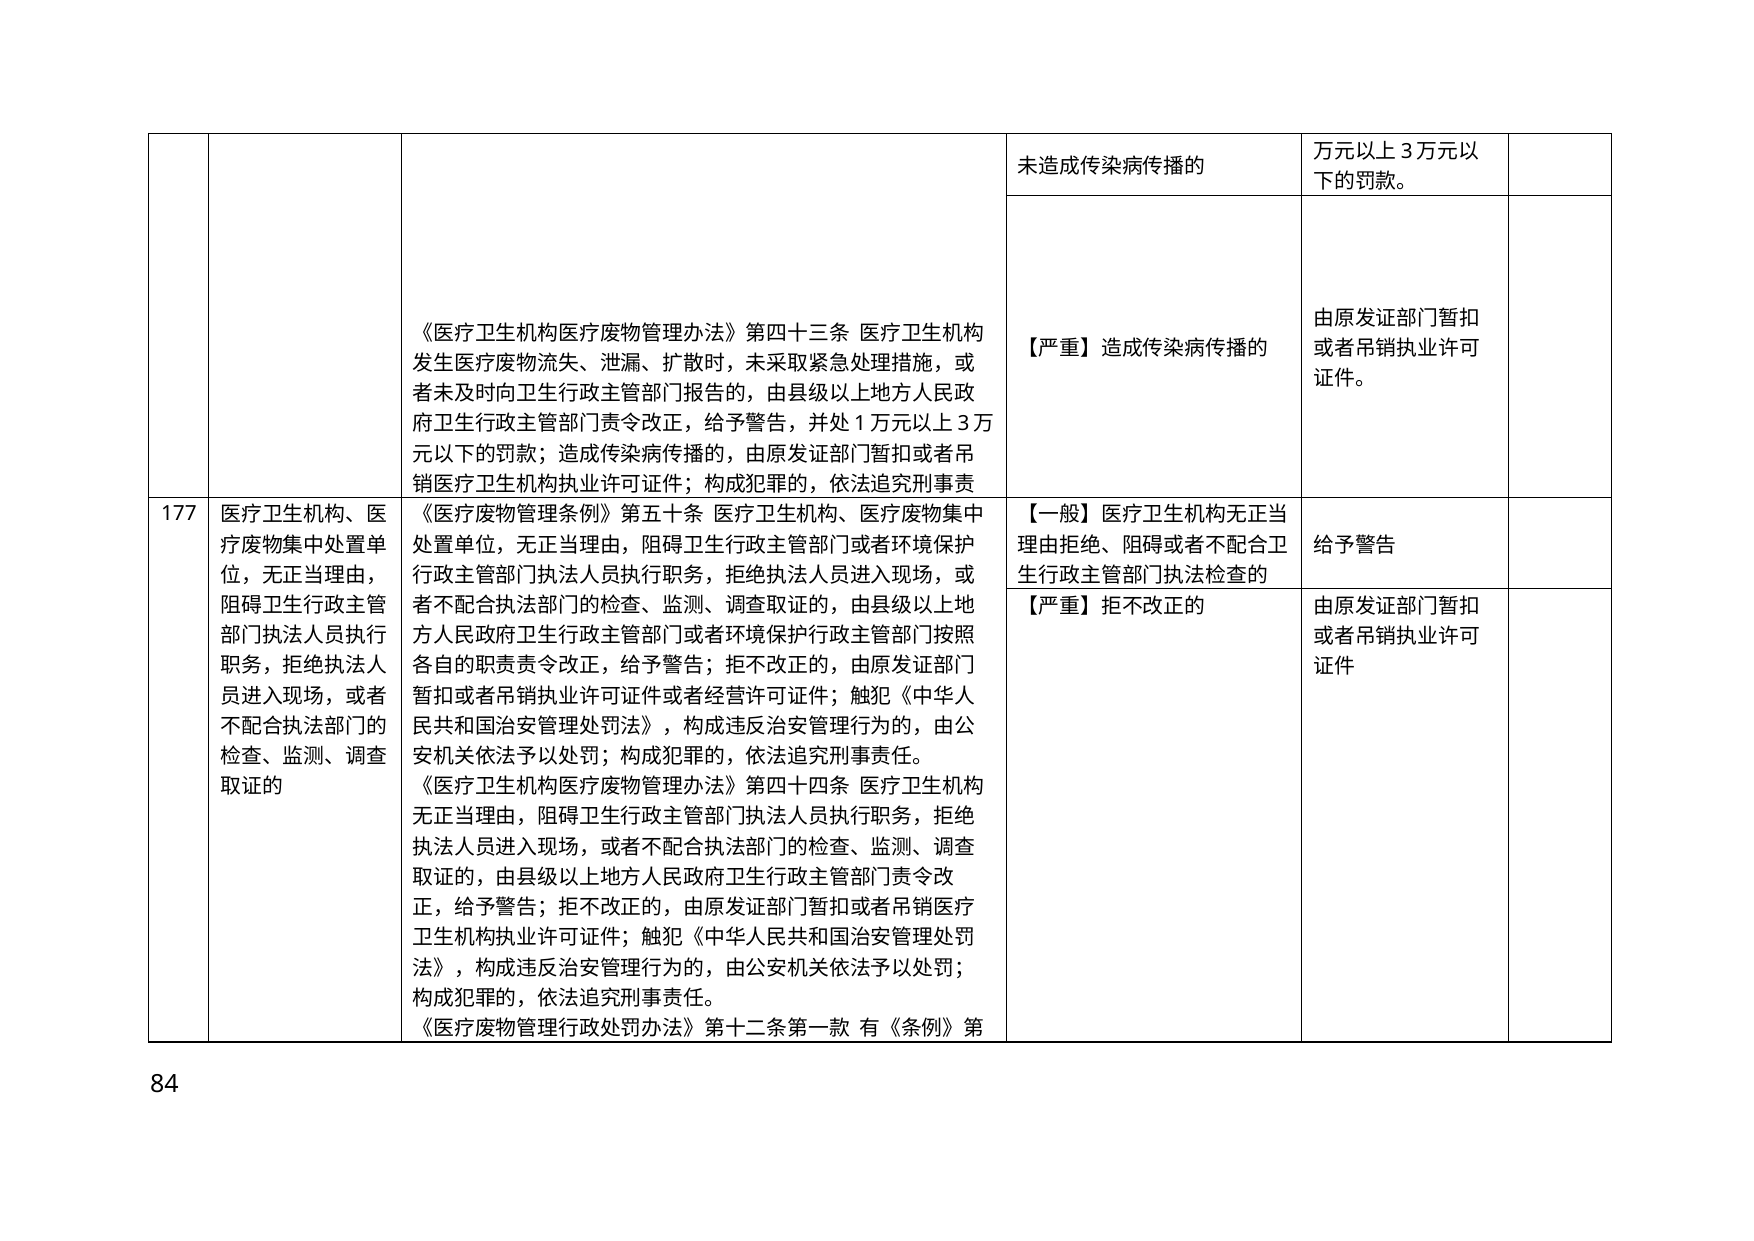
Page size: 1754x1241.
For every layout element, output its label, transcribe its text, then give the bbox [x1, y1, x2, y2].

table_cell 【严重】拒不改正的 [1007, 589, 1301, 1041]
table_cell [1509, 134, 1611, 194]
table_cell 【严重】造成传染病传播的 [1007, 196, 1301, 497]
table_cell 177 [149, 498, 208, 1041]
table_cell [1302, 134, 1508, 194]
table_cell 【一般】医疗卫生机构无正当理由拒绝、阻碍或者不配合卫生行政主管部门执法检查的 [1007, 498, 1301, 588]
table_cell 由原发证部门暂扣或者吊销执业许可证件。 [1302, 196, 1508, 497]
table_cell [1509, 498, 1611, 588]
table_cell [1509, 589, 1611, 1041]
table_cell 《医疗废物管理条例》第五十条 医疗卫生机构、医疗废物集中处置单位，无正当理由，阻碍卫生行政主管部门或者环境保护行政主管部门执法人员执行职务，拒绝执法人员进入现场，或者不配合执法部门的检查、监测、调查取证的，由县级以上地方人民政府卫生行政主管部门或者环境保护行政主管部门按照各自的职责责令改正，给予警告；拒不改正的，由原发证部门暂扣或者吊销执业许可证件或者经营许可证件；触犯《中华人民共和国治安管理处罚法》，构成违反治安管理行为的，由公安机关依法予以处罚；构成犯罪的，依法追究刑事责任。 《医疗卫生机构医疗废物管理办法》第四十四条 医疗卫生机构无正当理由，阻碍卫生行政主管部门执法人员执行职务，拒绝执法人员进入现场，或者不配合执法部门的检查、监测、调查取证的，由县级以上地方人民政府卫生行政主管部门责令改正，给予警告；拒不改正的，由原发证部门暂扣或者吊销医疗卫生机构执业许可证件；触犯《中华人民共和国治安管理处罚法》，构成违反治安管理行为的，由公安机关依法予以处罚；构成犯罪的，依法追究刑事责任。 《医疗废物管理行政处罚办法》第十二条第一款 有《条例》第五十条规定的情形，医疗卫生机构、医疗废物集中处置单位阻碍卫生行政主管部门执法人员执行职务，拒绝执法人员进入现场，或者不配合执法部门的检查、监测、调查取证的，由县级以上地方人民政府卫生行政主管部门责令改正，给予警告;拒不改正的，由原发证的卫生行政主管部门暂扣或者吊销医疗卫生机构的执业许可证件。 [402, 498, 1006, 1041]
table_cell 由原发证部门暂扣或者吊销执业许可证件 [1302, 589, 1508, 1041]
table_cell 医疗卫生机构、医疗废物集中处置单位，无正当理由，阻碍卫生行政主管部门执法人员执行职务，拒绝执法人员进入现场，或者不配合执法部门的检查、监测、调查取证的 [209, 498, 401, 1041]
table_cell [1509, 196, 1611, 497]
table_cell 给予警告 [1302, 498, 1508, 588]
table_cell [1007, 134, 1301, 194]
